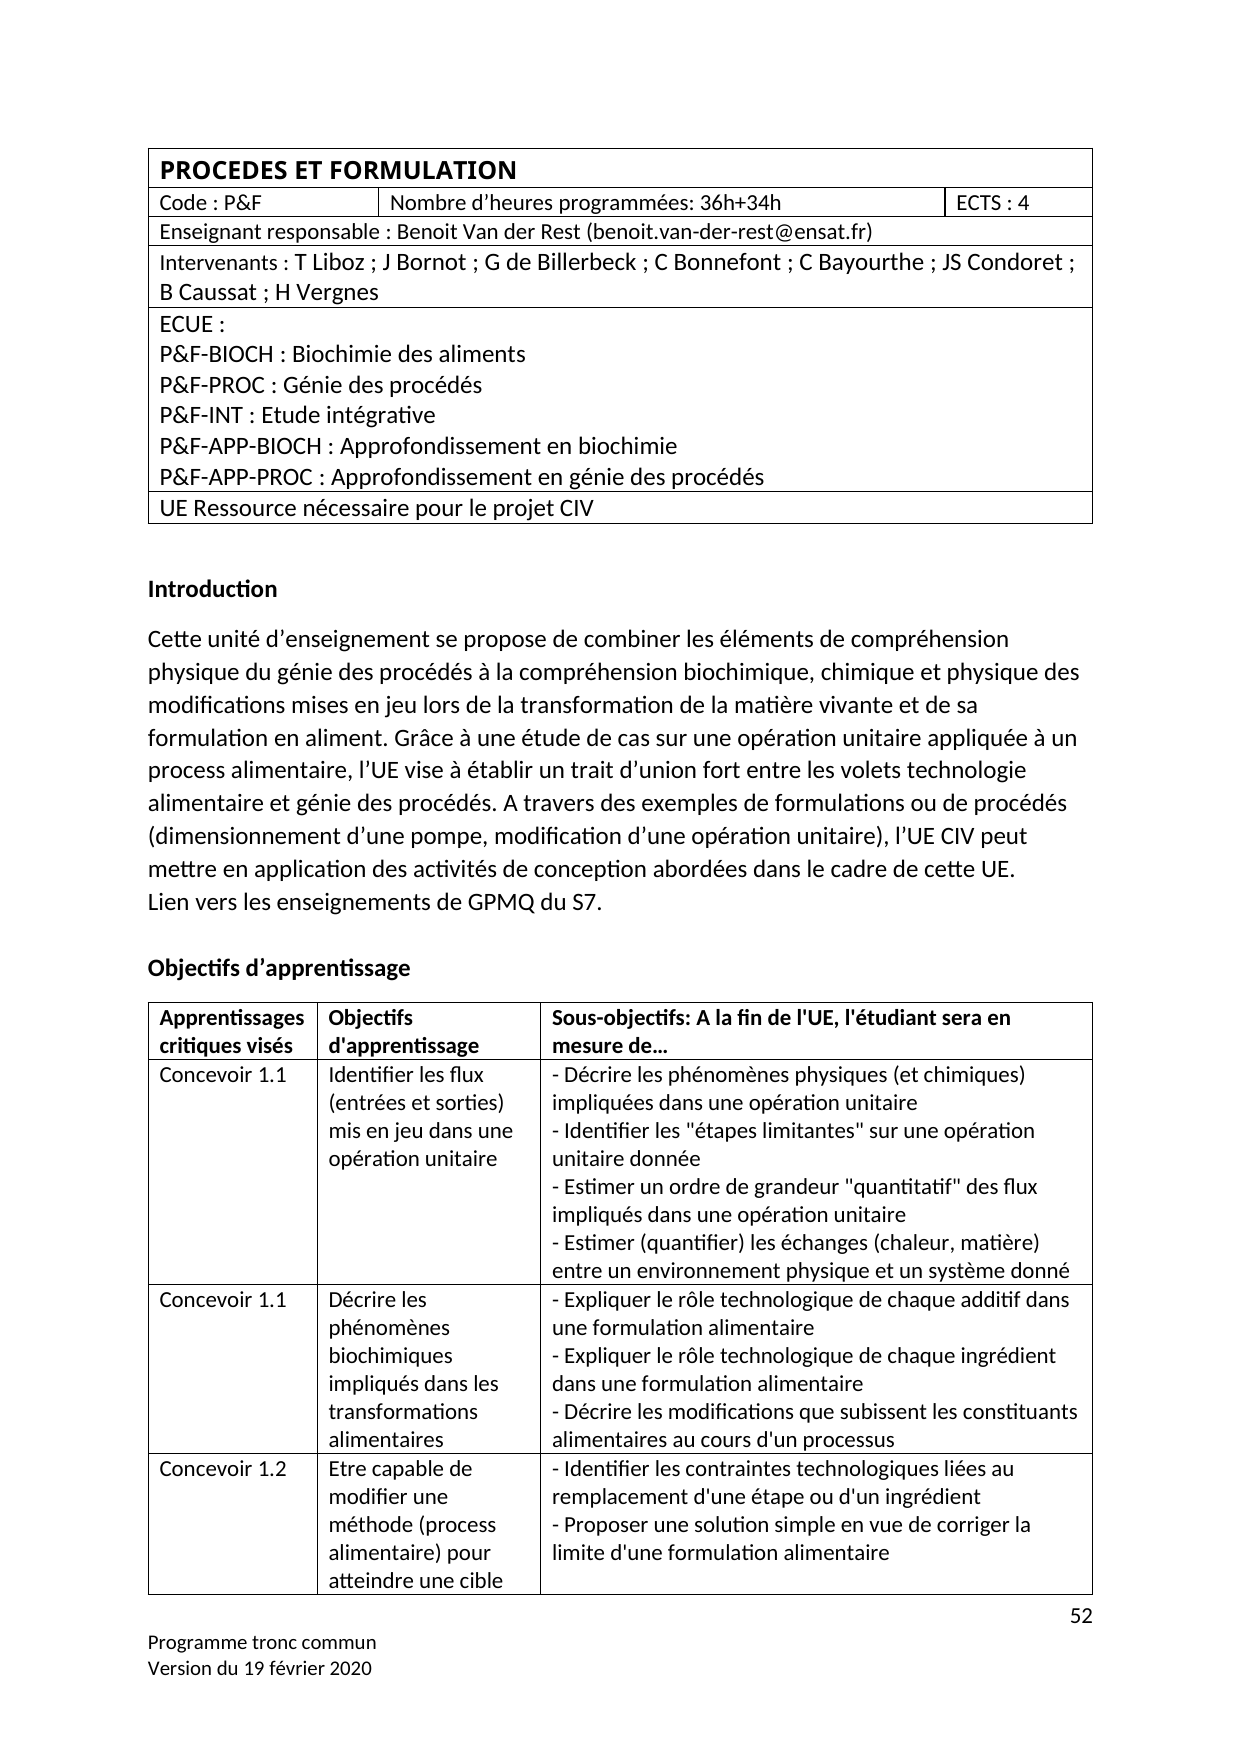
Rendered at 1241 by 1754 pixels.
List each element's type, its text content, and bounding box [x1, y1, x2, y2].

table_header Sous-objectifs: A la fin de l'UE, l'étudiant sera en mesure de… [541, 1003, 1092, 1059]
table_cell - Expliquer le rôle technologique de chaque additif dans une formulation alimentaire - Expliquer le rôle technologique de chaque ingrédient dans une formulation alimentaire - Décrire les modifications que subissent les constituants alimentaires au cours d'un processus [541, 1285, 1092, 1453]
text Introduction [148, 573, 1093, 604]
table_cell Décrire les phénomènes biochimiques impliqués dans les transformations alimentaires [318, 1285, 540, 1453]
table_cell Identifier les flux (entrées et sorties) mis en jeu dans une opération unitaire [318, 1060, 540, 1284]
table_cell - Décrire les phénomènes physiques (et chimiques) impliquées dans une opération unitaire - Identifier les "étapes limitantes" sur une opération unitaire donnée - Estimer un ordre de grandeur "quantitatif" des flux impliqués dans une opération unitaire - Estimer (quantifier) les échanges (chaleur, matière) entre un environnement physique et un système donné [541, 1060, 1092, 1284]
table_cell - Identifier les contraintes technologiques liées au remplacement d'une étape ou d'un ingrédient - Proposer une solution simple en vue de corriger la limite d'une formulation alimentaire [541, 1454, 1092, 1594]
table_cell Nombre d’heures programmées: 36h+34h [379, 188, 944, 216]
table_cell Concevoir 1.1 [149, 1060, 317, 1284]
table_cell Concevoir 1.1 [149, 1285, 317, 1453]
text Lien vers les enseignements de GPMQ du S7. [148, 886, 1093, 917]
table_cell Intervenants : T Liboz ; J Bornot ; G de Billerbeck ; C Bonnefont ; C Bayourthe ; JS Condoret ; B Caussat ; H Vergnes [149, 246, 1092, 307]
table_cell Concevoir 1.2 [149, 1454, 317, 1594]
table_header Apprentissages critiques visés [149, 1003, 317, 1059]
table_cell ECUE : P&F-BIOCH : Biochimie des aliments P&F-PROC : Génie des procédés P&F-INT : Etude intégrative P&F-APP-BIOCH : Approfondissement en biochimie P&F-APP-PROC : Approfondissement en génie des procédés [149, 308, 1092, 491]
text Cette unité d’enseignement se propose de combiner les éléments de compréhension physique du génie des procédés à la compréhension biochimique, chimique et physique des modifications mises en jeu lors de la transformation de la matière vivante et de sa formulation en aliment. Grâce à une étude de cas sur une opération unitaire appliquée à un process alimentaire, l’UE vise à établir un trait d’union fort entre les volets technologie alimentaire et génie des procédés. A travers des exemples de formulations ou de procédés (dimensionnement d’une pompe, modification d’une opération unitaire), l’UE CIV peut mettre en application des activités de conception abordées dans le cadre de cette UE. [148, 623, 1093, 884]
table_cell ECTS : 4 [946, 188, 1092, 216]
table_header Objectifs d'apprentissage [318, 1003, 540, 1059]
table_cell Enseignant responsable : Benoit Van der Rest (benoit.van-der-rest@ensat.fr) [149, 217, 1092, 245]
table_cell Etre capable de modifier une méthode (process alimentaire) pour atteindre une cible [318, 1454, 540, 1594]
table_header PROCEDES ET FORMULATION [149, 149, 1092, 187]
table_cell Code : P&F [149, 188, 378, 216]
text Objectifs d’apprentissage [148, 952, 1093, 983]
table_cell UE Ressource nécessaire pour le projet CIV [149, 492, 1092, 523]
